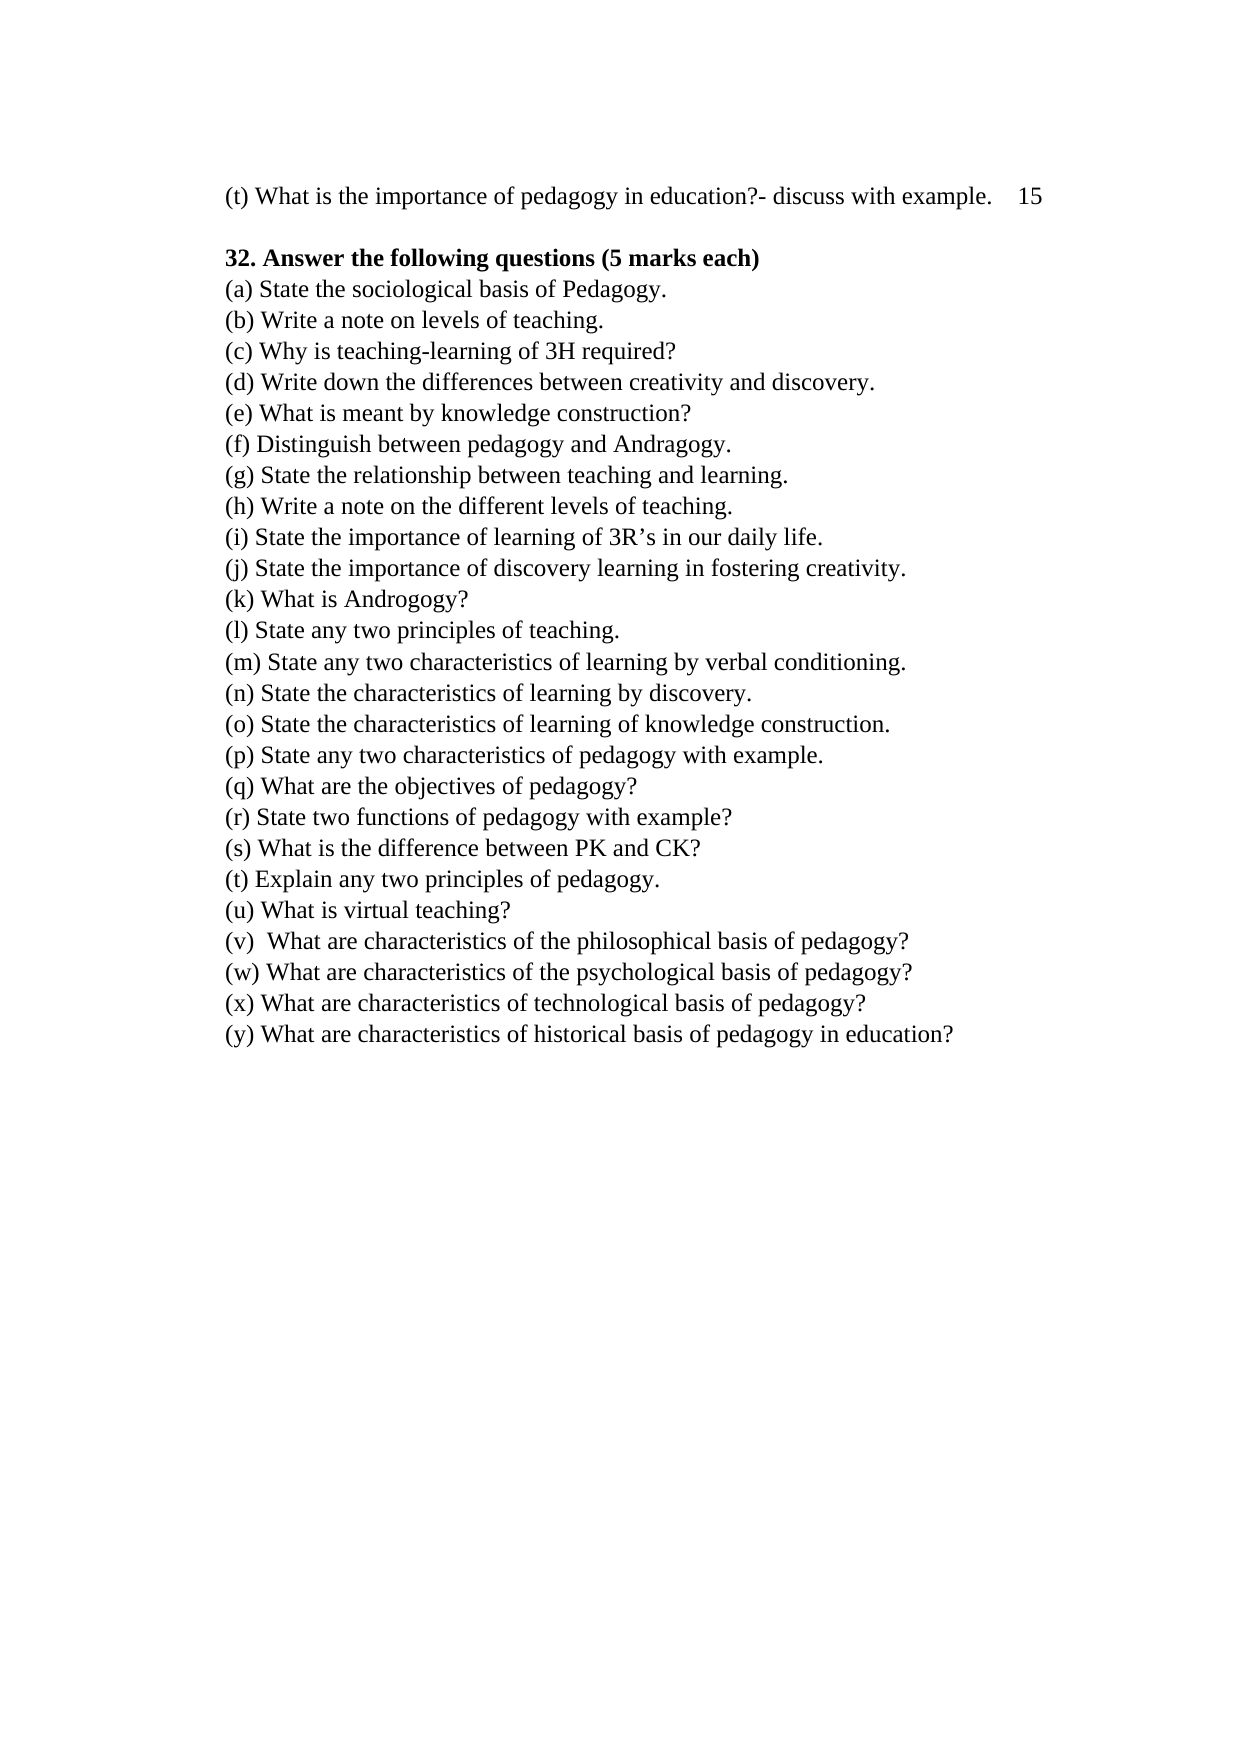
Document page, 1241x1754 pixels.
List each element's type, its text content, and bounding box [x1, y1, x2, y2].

text (l) State any two principles of teaching. [225, 616, 1090, 644]
text (t) Explain any two principles of pedagogy. [225, 864, 1090, 893]
text (d) Write down the differences between creativity and discovery. [225, 367, 1090, 396]
text (h) Write a note on the different levels of teaching. [225, 491, 1090, 520]
text (g) State the relationship between teaching and learning. [225, 460, 1090, 489]
text (y) What are characteristics of historical basis of pedagogy in education? [225, 1019, 1090, 1048]
text (p) State any two characteristics of pedagogy with example. [225, 740, 1090, 768]
text (u) What is virtual teaching? [225, 895, 1090, 924]
text 32. Answer the following questions (5 marks each) [225, 243, 1090, 272]
text (m) State any two characteristics of learning by verbal conditioning. [225, 647, 1090, 675]
text (k) What is Androgogy? [225, 584, 1090, 613]
text (b) Write a note on levels of teaching. [225, 305, 1090, 334]
text (q) What are the objectives of pedagogy? [225, 771, 1090, 799]
text (n) State the characteristics of learning by discovery. [225, 678, 1090, 706]
text (o) State the characteristics of learning of knowledge construction. [225, 709, 1090, 737]
text (s) What is the difference between PK and CK? [225, 833, 1090, 862]
text (a) State the sociological basis of Pedagogy. [225, 274, 1090, 303]
text (c) Why is teaching-learning of 3H required? [225, 336, 1090, 365]
text (w) What are characteristics of the psychological basis of pedagogy? [225, 957, 1090, 986]
text (r) State two functions of pedagogy with example? [225, 802, 1090, 831]
text (e) What is meant by knowledge construction? [225, 398, 1090, 427]
text (v) What are characteristics of the philosophical basis of pedagogy? [225, 926, 1090, 955]
text (f) Distinguish between pedagogy and Andragogy. [225, 429, 1090, 458]
text (x) What are characteristics of technological basis of pedagogy? [225, 988, 1090, 1017]
text (t) What is the importance of pedagogy in education?- discuss with example. 15 [225, 181, 1090, 210]
text (j) State the importance of discovery learning in fostering creativity. [225, 553, 1090, 582]
text (i) State the importance of learning of 3R’s in our daily life. [225, 522, 1090, 551]
